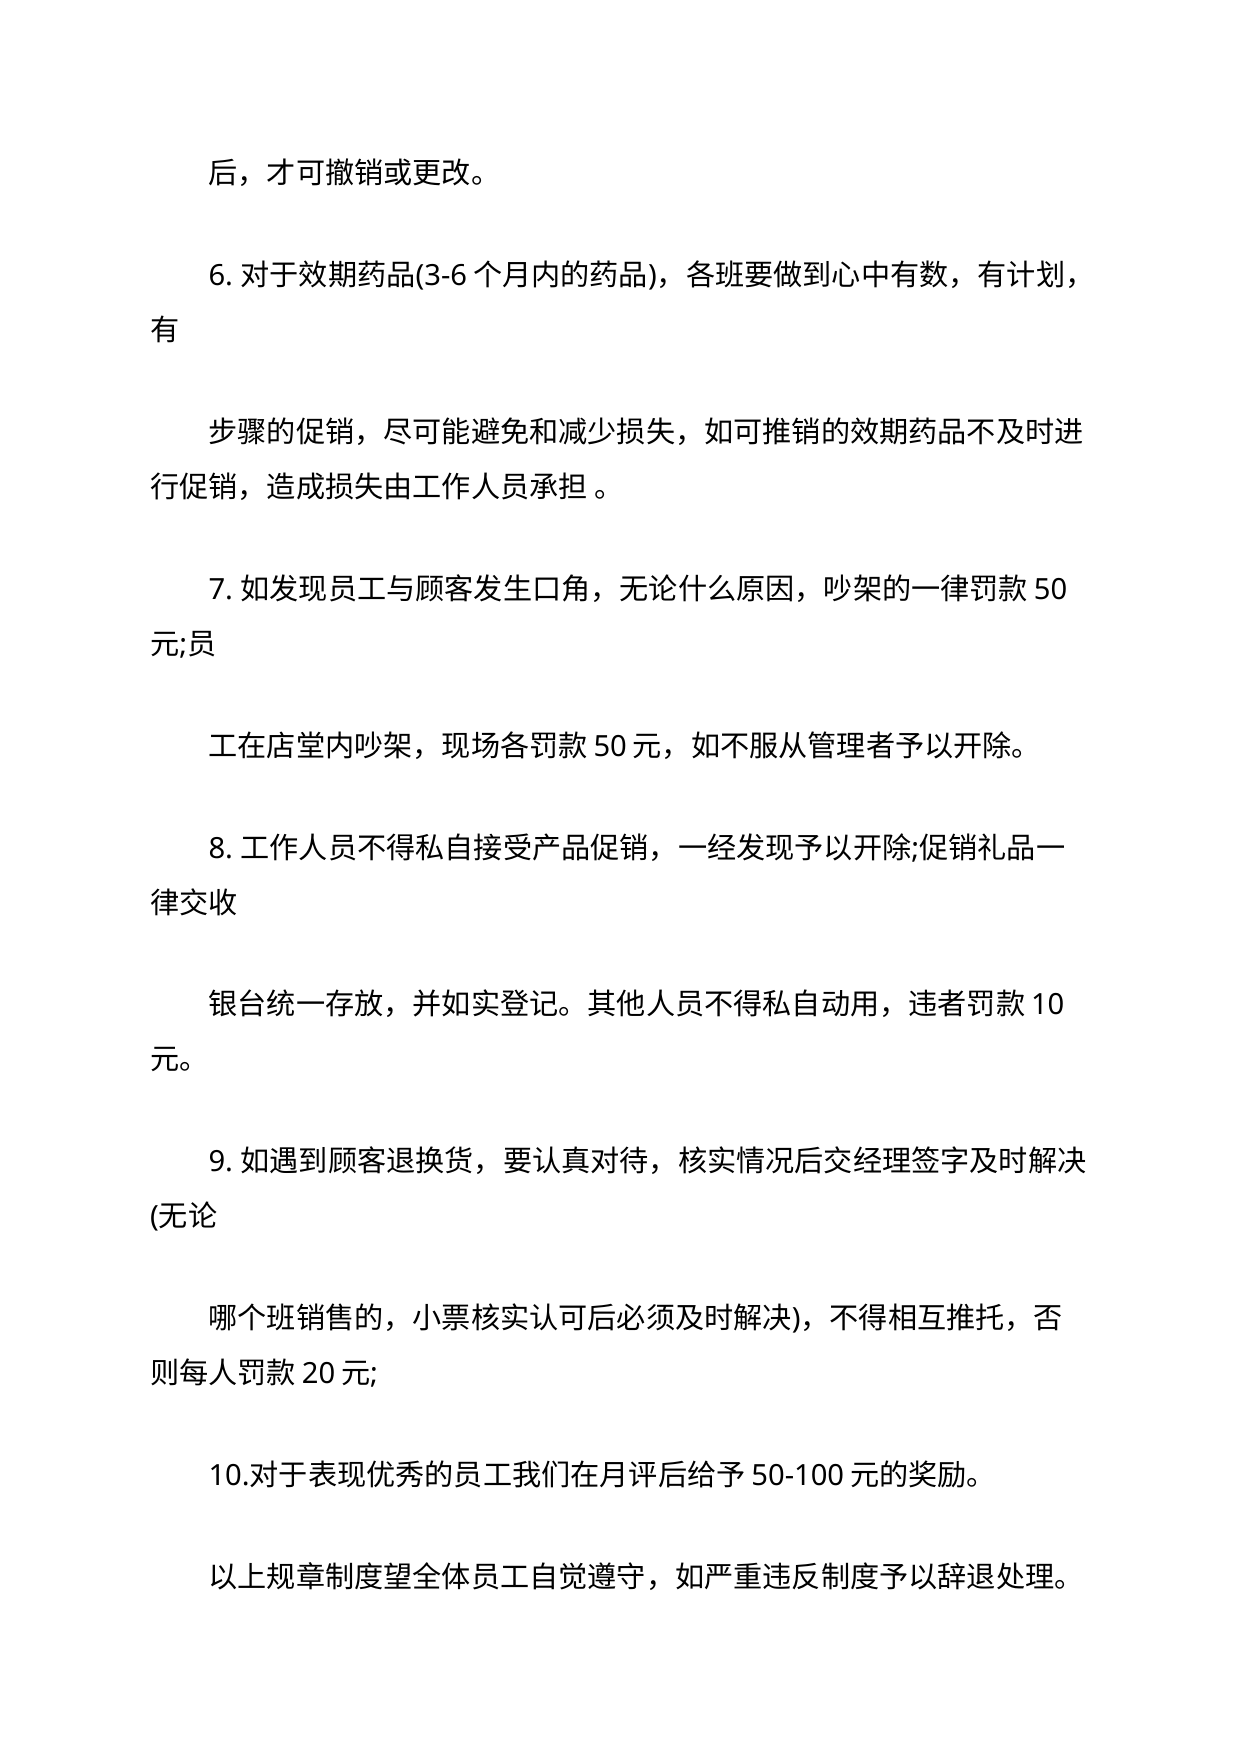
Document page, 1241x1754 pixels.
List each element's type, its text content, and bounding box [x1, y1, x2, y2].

text 7. 如发现员工与顾客发生口角，无论什么原因，吵架的一律罚款50元;员 [150, 565, 1090, 663]
text 8. 工作人员不得私自接受产品促销，一经发现予以开除;促销礼品一律交收 [150, 824, 1090, 921]
text 后，才可撤销或更改。 [150, 150, 1090, 192]
text 6. 对于效期药品(3-6个月内的药品)，各班要做到心中有数，有计划，有 [150, 252, 1090, 349]
text 9. 如遇到顾客退换货，要认真对待，核实情况后交经理签字及时解决(无论 [150, 1138, 1090, 1235]
text 银台统一存放，并如实登记。其他人员不得私自动用，违者罚款10元。 [150, 981, 1090, 1078]
text 步骤的促销，尽可能避免和减少损失，如可推销的效期药品不及时进行促销，造成损失由工作人员承担 。 [150, 408, 1090, 506]
text 哪个班销售的，小票核实认可后必须及时解决)，不得相互推托，否则每人罚款20元; [150, 1295, 1090, 1392]
text 以上规章制度望全体员工自觉遵守，如严重违反制度予以辞退处理。 [150, 1554, 1090, 1596]
text 10.对于表现优秀的员工我们在月评后给予50-100元的奖励。 [150, 1452, 1090, 1494]
text 工在店堂内吵架，现场各罚款50元，如不服从管理者予以开除。 [150, 722, 1090, 764]
